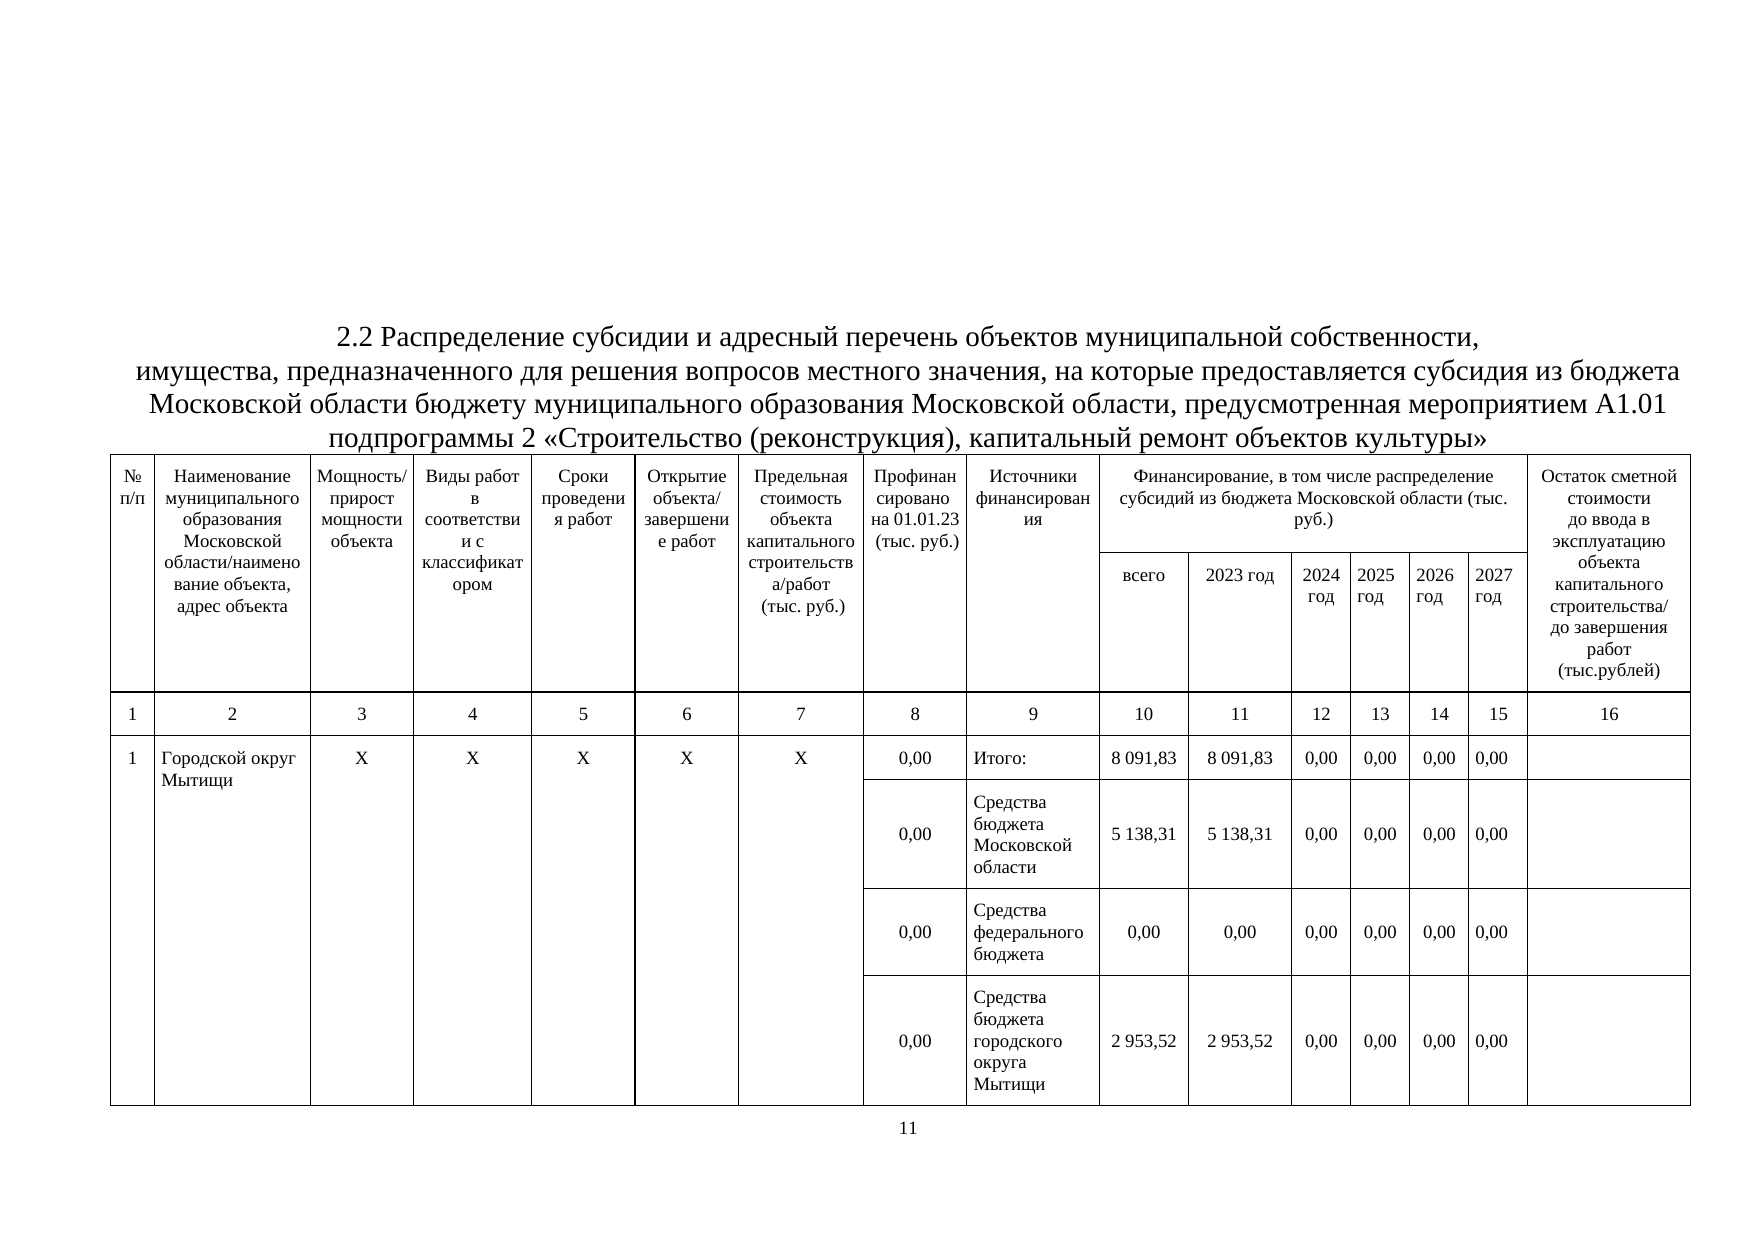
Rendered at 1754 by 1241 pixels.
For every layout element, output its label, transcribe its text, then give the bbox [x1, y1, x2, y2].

table_cell 3 [311, 693, 413, 735]
table_cell Итого: [967, 736, 1099, 779]
table_cell 12 [1292, 693, 1350, 735]
table_cell 0,00 [1351, 780, 1409, 888]
table_cell 2 953,52 [1189, 976, 1291, 1105]
table_cell 0,00 [1189, 889, 1291, 975]
table_header Остаток сметной стоимости до ввода в эксплуатацию объекта капитального строительства/ до завершения работ (тыс.рублей) [1528, 455, 1690, 691]
table_cell Х [532, 736, 634, 1105]
table_cell 0,00 [1410, 780, 1468, 888]
table_cell 0,00 [1292, 736, 1350, 779]
table_cell 4 [414, 693, 531, 735]
table_cell 15 [1469, 693, 1527, 735]
table_cell 0,00 [864, 736, 966, 779]
table_cell [1528, 780, 1690, 888]
table_cell 2025 год [1351, 553, 1409, 691]
table_cell [1528, 976, 1690, 1105]
table_cell 0,00 [1351, 889, 1409, 975]
table_header Открытие объекта/ завершение работ [636, 455, 738, 691]
table_cell 2023 год [1189, 553, 1291, 691]
table_cell Средства федерального бюджета [967, 889, 1099, 975]
table_header Виды работ в соответствии с классификатором [414, 455, 531, 691]
table_cell [1528, 736, 1690, 779]
table_cell 2024 год [1292, 553, 1350, 691]
table_cell Х [636, 736, 738, 1105]
table_cell Х [311, 736, 413, 1105]
table_cell 8 091,83 [1100, 736, 1188, 779]
table_header Источники финансирования [967, 455, 1099, 691]
table_cell 5 [532, 693, 634, 735]
table_cell 9 [967, 693, 1099, 735]
table_cell 0,00 [1469, 780, 1527, 888]
table_cell 8 [864, 693, 966, 735]
table_cell 0,00 [864, 976, 966, 1105]
table_cell 5 138,31 [1100, 780, 1188, 888]
table_cell [1528, 889, 1690, 975]
table_cell 0,00 [1410, 889, 1468, 975]
table_cell 0,00 [1100, 889, 1188, 975]
table_cell 0,00 [1292, 780, 1350, 888]
table_header Финансирование, в том числе распределение субсидий из бюджета Московской области (тыс. руб.) [1100, 455, 1527, 552]
table_cell 10 [1100, 693, 1188, 735]
table_cell 16 [1528, 693, 1690, 735]
table_cell 6 [636, 693, 738, 735]
text 2.2 Распределение субсидии и адресный перечень объектов муниципальной собственности, [118, 319, 1698, 353]
table_cell 0,00 [1292, 976, 1350, 1105]
table_cell всего [1100, 553, 1188, 691]
table_cell 0,00 [1469, 889, 1527, 975]
table_cell 7 [739, 693, 863, 735]
table_cell 0,00 [864, 889, 966, 975]
table_cell Городской округ Мытищи [155, 736, 310, 1105]
table_cell 0,00 [1292, 889, 1350, 975]
table_header Предельная стоимость объекта капитального строительства/работ (тыс. руб.) [739, 455, 863, 691]
table_header Профинансировано на 01.01.23 (тыс. руб.) [864, 455, 966, 691]
table_cell 1 [111, 693, 154, 735]
table_cell Х [739, 736, 863, 1105]
table_header Мощность/ прирост мощности объекта [311, 455, 413, 691]
table_cell Х [414, 736, 531, 1105]
table_header № п/п [111, 455, 154, 691]
table_cell 2 953,52 [1100, 976, 1188, 1105]
table_cell 0,00 [1410, 976, 1468, 1105]
table_cell 0,00 [1351, 736, 1409, 779]
table_cell 0,00 [1469, 736, 1527, 779]
table_cell 0,00 [1410, 736, 1468, 779]
table_cell 0,00 [1469, 976, 1527, 1105]
table_cell 2027 год [1469, 553, 1527, 691]
table_cell 11 [1189, 693, 1291, 735]
table_header Наименование муниципального образования Московской области/наименование объекта, адрес объекта [155, 455, 310, 691]
table_cell 0,00 [864, 780, 966, 888]
table_cell 14 [1410, 693, 1468, 735]
table_cell 5 138,31 [1189, 780, 1291, 888]
table_cell Средства бюджета Московской области [967, 780, 1099, 888]
table_cell 2 [155, 693, 310, 735]
table_header Сроки проведения работ [532, 455, 634, 691]
table_cell 2026 год [1410, 553, 1468, 691]
table_cell 8 091,83 [1189, 736, 1291, 779]
text имущества, предназначенного для решения вопросов местного значения, на которые предоставляется субсидия из бюджета Московской области бюджету муниципального образования Московской области, предусмотренная мероприятием А1.01 подпрограммы 2 «Строительство (реконструкция), капитальный ремонт объектов культуры» [118, 353, 1698, 453]
table_cell Средства бюджета городского округа Мытищи [967, 976, 1099, 1105]
table_cell 0,00 [1351, 976, 1409, 1105]
table_cell 13 [1351, 693, 1409, 735]
table_cell 1 [111, 736, 154, 1105]
